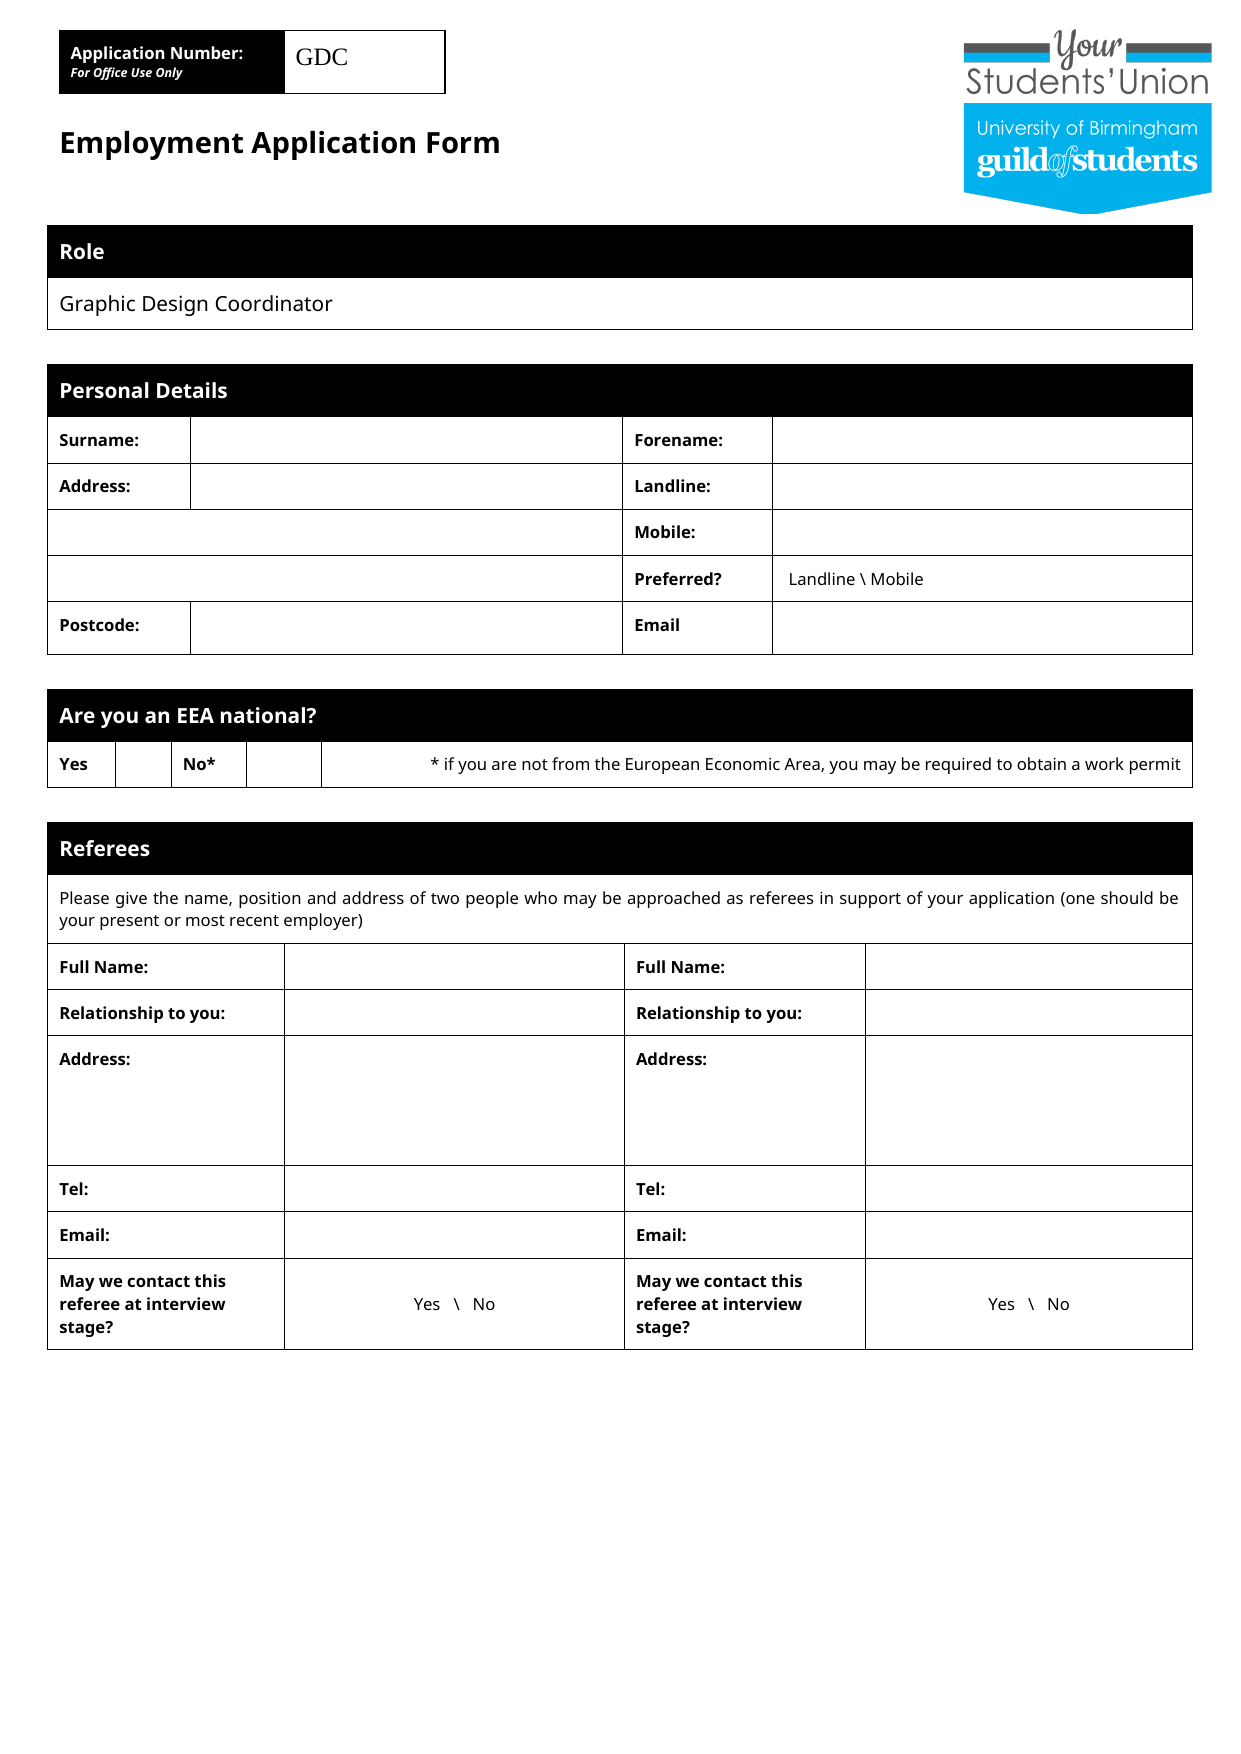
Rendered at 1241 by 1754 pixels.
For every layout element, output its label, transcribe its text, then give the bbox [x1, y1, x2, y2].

table_header Personal Details [48, 365, 1192, 416]
table_cell * if you are not from the European Economic Area, you may be required to obtain a work permit [322, 742, 1192, 787]
table_cell Mobile: [623, 510, 772, 555]
table_cell Landline: [623, 464, 772, 509]
table_cell [247, 742, 321, 787]
table_cell Relationship to you: [625, 990, 865, 1035]
table_cell Tel: [48, 1166, 284, 1211]
table_cell Email: [625, 1212, 865, 1257]
table_cell Address: [48, 464, 190, 509]
table_cell Email [623, 602, 772, 653]
table_cell Address: [625, 1036, 865, 1165]
table_cell Email: [48, 1212, 284, 1257]
table_cell [191, 602, 622, 653]
table_cell Yes \ No [285, 1259, 624, 1349]
table_cell [48, 556, 622, 601]
table_cell [773, 510, 1192, 555]
table_cell Yes \ No [866, 1259, 1192, 1349]
table_cell [285, 1212, 624, 1257]
table_cell Yes [48, 742, 115, 787]
table_cell [773, 602, 1192, 653]
table_cell [285, 1166, 624, 1211]
table_cell [866, 1212, 1192, 1257]
table_cell May we contact this referee at interview stage? [625, 1259, 865, 1349]
table_cell [866, 1166, 1192, 1211]
table_cell [773, 417, 1192, 462]
table_header Referees [48, 823, 1192, 874]
table_cell Relationship to you: [48, 990, 284, 1035]
table_cell May we contact this referee at interview stage? [48, 1259, 284, 1349]
table_cell [285, 990, 624, 1035]
text Employment Application Form [59, 123, 1181, 162]
table_cell [866, 944, 1192, 989]
table_cell Preferred? [623, 556, 772, 601]
table_cell Postcode: [48, 602, 190, 653]
table_header Role [48, 226, 1192, 277]
table_cell Forename: [623, 417, 772, 462]
table_cell No* [172, 742, 246, 787]
table_cell Full Name: [625, 944, 865, 989]
table_cell [285, 1036, 624, 1165]
table_header Are you an EEA national? [48, 690, 1192, 741]
table_cell Tel: [625, 1166, 865, 1211]
table_cell [191, 417, 622, 462]
table_cell Surname: [48, 417, 190, 462]
table_cell [773, 464, 1192, 509]
table_cell Address: [48, 1036, 284, 1165]
table_cell Please give the name, position and address of two people who may be approached as referees in support of your application (one should be your present or most recent employer) [48, 875, 1192, 943]
table_cell Full Name: [48, 944, 284, 989]
table_cell [866, 1036, 1192, 1165]
table_cell Landline \ Mobile [773, 556, 1192, 601]
table_cell [48, 510, 622, 555]
table_cell [191, 464, 622, 509]
table_cell [116, 742, 171, 787]
table_cell [285, 944, 624, 989]
table_cell [866, 990, 1192, 1035]
table_cell Graphic Design Coordinator [48, 278, 1192, 329]
